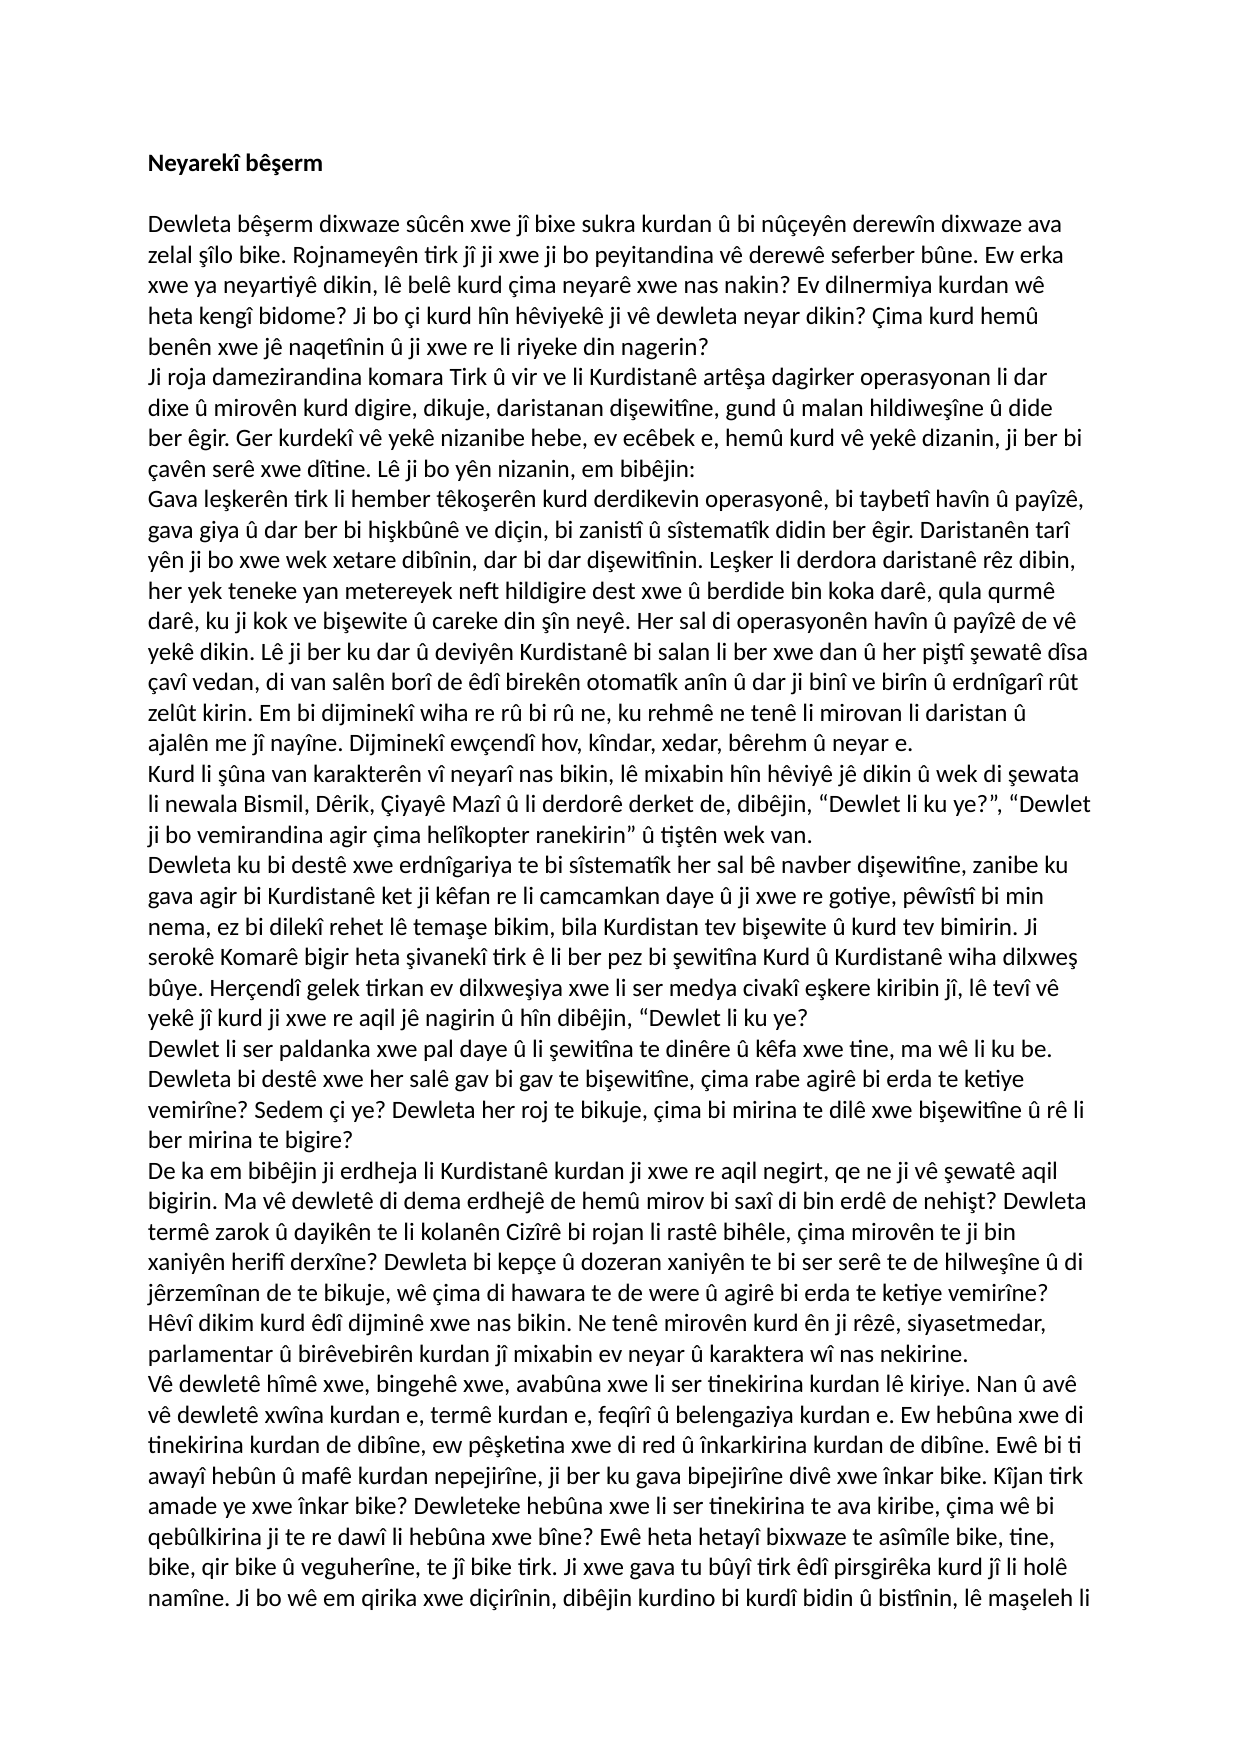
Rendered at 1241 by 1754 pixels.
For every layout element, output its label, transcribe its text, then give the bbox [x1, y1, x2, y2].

text Gava leşkerên tirk li hember têkoşerên kurd derdikevin operasyonê, bi taybetî havîn û payîzê, gava giya û dar ber bi hişkbûnê ve diçin, bi zanistî û sîstematîk didin ber êgir. Daristanên tarî yên ji bo xwe wek xetare dibînin, dar bi dar dişewitînin. Leşker li derdora daristanê rêz dibin, her yek teneke yan metereyek neft hildigire dest xwe û berdide bin koka darê, qula qurmê darê, ku ji kok ve bişewite û careke din şîn neyê. Her sal di operasyonên havîn û payîzê de vê yekê dikin. Lê ji ber ku dar û deviyên Kurdistanê bi salan li ber xwe dan û her piştî şewatê dîsa çavî vedan, di van salên borî de êdî birekên otomatîk anîn û dar ji binî ve birîn û erdnîgarî rût zelût kirin. Em bi dijminekî wiha re rû bi rû ne, ku rehmê ne tenê li mirovan li daristan û ajalên me jî nayîne. Dijminekî ewçendî hov, kîndar, xedar, bêrehm û neyar e. [148, 483, 1093, 758]
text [148, 1368, 1093, 1613]
text Neyarekî bêşerm [148, 148, 1093, 178]
text Kurd li şûna van karakterên vî neyarî nas bikin, lê mixabin hîn hêviyê jê dikin û wek di şewata li newala Bismil, Dêrik, Çiyayê Mazî û li derdorê derket de, dibêjin, “Dewlet li ku ye?”, “Dewlet ji bo vemirandina agir çima helîkopter ranekirin” û tiştên wek van. [148, 758, 1093, 849]
text Dewleta ku bi destê xwe erdnîgariya te bi sîstematîk her sal bê navber dişewitîne, zanibe ku gava agir bi Kurdistanê ket ji kêfan re li camcamkan daye û ji xwe re gotiye, pêwîstî bi min nema, ez bi dilekî rehet lê temaşe bikim, bila Kurdistan tev bişewite û kurd tev bimirin. Ji serokê Komarê bigir heta şivanekî tirk ê li ber pez bi şewitîna Kurd û Kurdistanê wiha dilxweş bûye. Herçendî gelek tirkan ev dilxweşiya xwe li ser medya civakî eşkere kiribin jî, lê tevî vê yekê jî kurd ji xwe re aqil jê nagirin û hîn dibêjin, “Dewlet li ku ye? [148, 849, 1093, 1033]
text Ji roja damezirandina komara Tirk û vir ve li Kurdistanê artêşa dagirker operasyonan li dar dixe û mirovên kurd digire, dikuje, daristanan dişewitîne, gund û malan hildiweşîne û dide ber êgir. Ger kurdekî vê yekê nizanibe hebe, ev ecêbek e, hemû kurd vê yekê dizanin, ji ber bi çavên serê xwe dîtine. Lê ji bo yên nizanin, em bibêjin: [148, 361, 1093, 483]
text De ka em bibêjin ji erdheja li Kurdistanê kurdan ji xwe re aqil negirt, qe ne ji vê şewatê aqil bigirin. Ma vê dewletê di dema erdhejê de hemû mirov bi saxî di bin erdê de nehişt? Dewleta termê zarok û dayikên te li kolanên Cizîrê bi rojan li rastê bihêle, çima mirovên te ji bin xaniyên herifî derxîne? Dewleta bi kepçe û dozeran xaniyên te bi ser serê te de hilweşîne û di jêrzemînan de te bikuje, wê çima di hawara te de were û agirê bi erda te ketiye vemirîne? [148, 1155, 1093, 1307]
text Dewleta bêşerm dixwaze sûcên xwe jî bixe sukra kurdan û bi nûçeyên derewîn dixwaze ava zelal şîlo bike. Rojnameyên tirk jî ji xwe ji bo peyitandina vê derewê seferber bûne. Ew erka xwe ya neyartiyê dikin, lê belê kurd çima neyarê xwe nas nakin? Ev dilnermiya kurdan wê heta kengî bidome? Ji bo çi kurd hîn hêviyekê ji vê dewleta neyar dikin? Çima kurd hemû benên xwe jê naqetînin û ji xwe re li riyeke din nagerin? [148, 209, 1093, 361]
text Dewlet li ser paldanka xwe pal daye û li şewitîna te dinêre û kêfa xwe tine, ma wê li ku be. Dewleta bi destê xwe her salê gav bi gav te bişewitîne, çima rabe agirê bi erda te ketiye vemirîne? Sedem çi ye? Dewleta her roj te bikuje, çima bi mirina te dilê xwe bişewitîne û rê li ber mirina te bigire? [148, 1033, 1093, 1155]
text Hêvî dikim kurd êdî dijminê xwe nas bikin. Ne tenê mirovên kurd ên ji rêzê, siyasetmedar, parlamentar û birêvebirên kurdan jî mixabin ev neyar û karaktera wî nas nekirine. [148, 1307, 1093, 1368]
